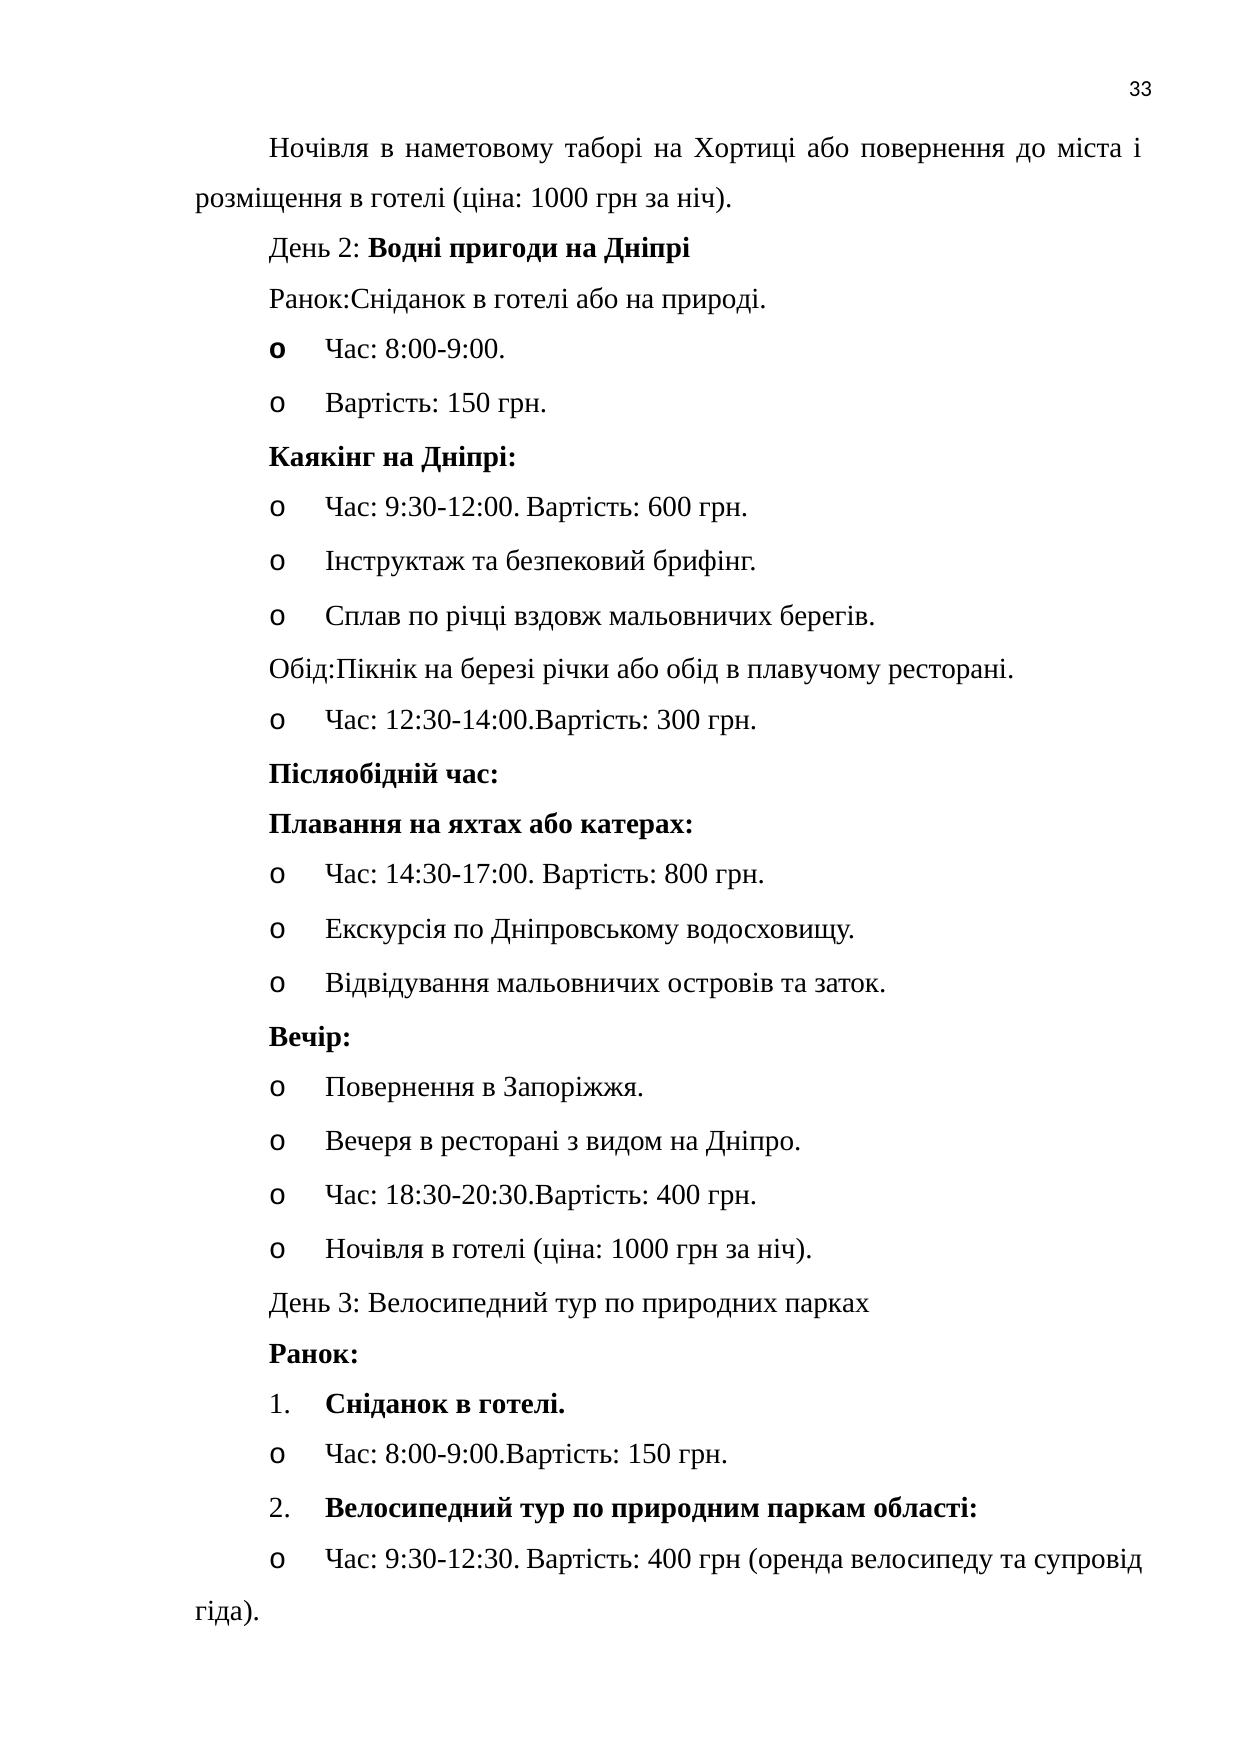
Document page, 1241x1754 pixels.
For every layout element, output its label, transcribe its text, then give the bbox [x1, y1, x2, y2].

list Вечеря в ресторані з видом на Дніпро. [195, 1123, 1143, 1159]
list Ночівля в готелі (ціна: 1000 грн за ніч). [195, 1231, 1143, 1267]
list Вартість: 150 грн. [195, 385, 1143, 421]
text Післяобідній час: [195, 756, 1143, 789]
text Ранок:Сніданок в готелі або на природі. [195, 281, 1143, 314]
list Екскурсія по Дніпровському водосховищу. [195, 911, 1143, 947]
list Час: 9:30-12:00. Вартість: 600 грн. [195, 489, 1143, 526]
list Повернення в Запоріжжя. [195, 1069, 1143, 1105]
list Час: 14:30-17:00. Вартість: 800 грн. [195, 857, 1143, 893]
list Час: 18:30-20:30.Вартість: 400 грн. [195, 1177, 1143, 1213]
subtitle День 2: Водні пригоди на Дніпрі [195, 230, 1143, 264]
list Велосипедний тур по природним паркам області: [195, 1490, 1143, 1524]
list Час: 12:30-14:00.Вартість: 300 грн. [195, 702, 1143, 738]
text Плавання на яхтах або катерах: [195, 806, 1143, 840]
text Ночівля в наметовому таборі на Хортиці або повернення до міста і розміщення в готелі (ціна: 1000 грн за ніч). [195, 130, 1143, 214]
list Час: 8:00-9:00.Вартість: 150 грн. [195, 1436, 1143, 1472]
list Час: 8:00-9:00. [195, 331, 1143, 367]
list Сніданок в готелі. [195, 1386, 1143, 1419]
text Вечір: [195, 1019, 1143, 1052]
text Обід:Пікнік на березі річки або обід в плавучому ресторані. [195, 652, 1143, 685]
text Ранок: [195, 1336, 1143, 1369]
text Каякінг на Дніпрі: [195, 439, 1143, 473]
list Час: 9:30-12:30. Вартість: 400 грн (оренда велосипеду та супровід гіда). [195, 1541, 1143, 1627]
subtitle День 3: Велосипедний тур по природних парках [195, 1285, 1143, 1319]
list Інструктаж та безпековий брифінг. [195, 543, 1143, 579]
list Сплав по річці вздовж мальовничих берегів. [195, 598, 1143, 634]
list Відвідування мальовничих островів та заток. [195, 965, 1143, 1001]
